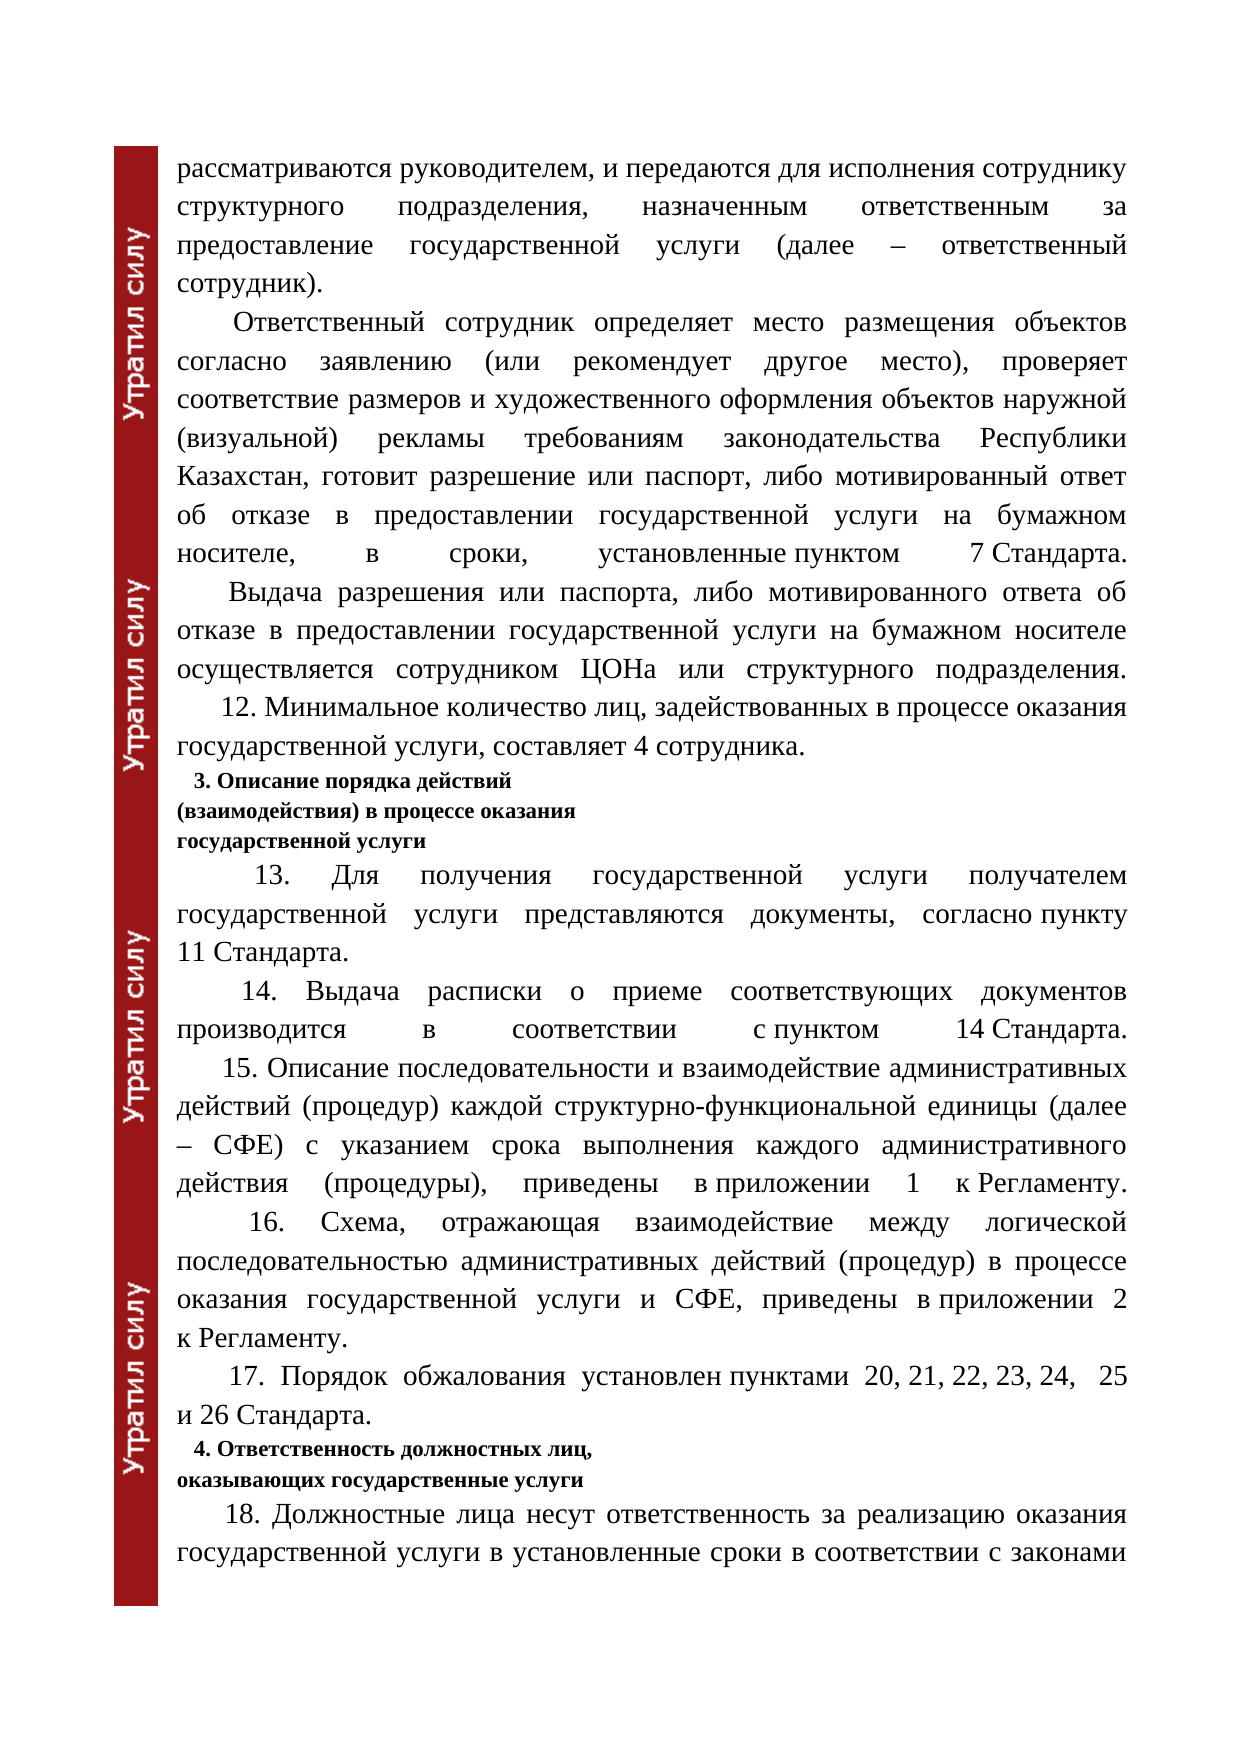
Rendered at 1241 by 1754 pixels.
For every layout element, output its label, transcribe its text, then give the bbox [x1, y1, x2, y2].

text 13. Для получения государственной услуги получателем государственной услуги представляются документы, согласно пункту 11 Стандарта. 14. Выдача расписки о приеме соответствующих документов производится в соответствии с пунктом 14 Стандарта. 15. Описание последовательности и взаимодействие административных действий (процедур) каждой структурно-функциональной единицы (далее – СФЕ) с указанием срока выполнения каждого административного действия (процедуры), приведены в приложении 1 к Регламенту. 16. Схема, отражающая взаимодействие между логической последовательностью административных действий (процедур) в процессе оказания государственной услуги и СФЕ, приведены в приложении 2 к Регламенту. 17. Порядок обжалования установлен пунктами 20, 21, 22, 23, 24, 25 и 26 Стандарта. [112, 857, 1128, 1430]
picture [114, 1568, 158, 1606]
picture [114, 853, 158, 857]
text 3. Описание порядка действий (взаимодействия) в процессе оказания государственной услуги [112, 767, 1128, 853]
text 4. Ответственность должностных лиц, оказывающих государственные услуги [112, 1435, 1128, 1492]
picture [114, 1492, 158, 1496]
picture [114, 762, 158, 767]
picture [114, 1430, 158, 1435]
picture [114, 146, 158, 150]
